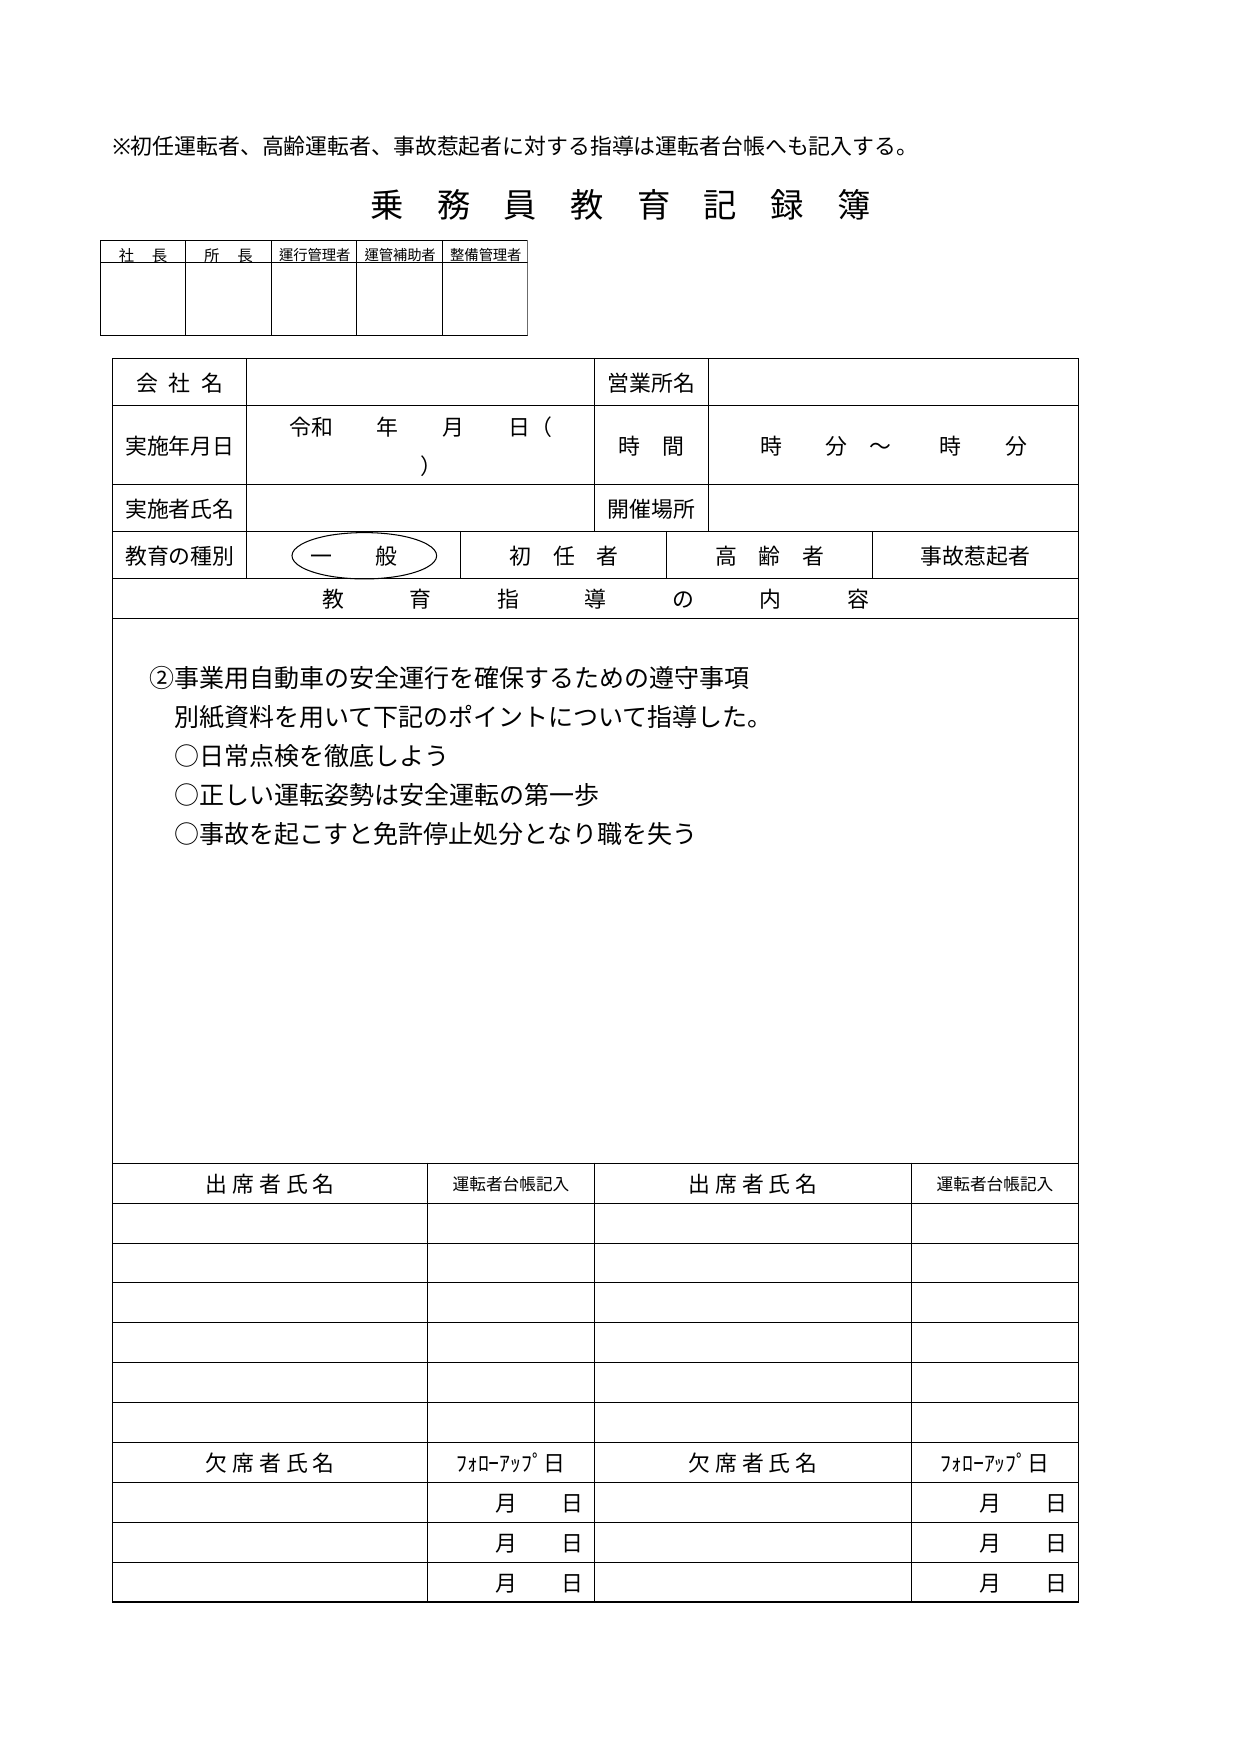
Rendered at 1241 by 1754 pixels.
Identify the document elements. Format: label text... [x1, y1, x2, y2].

table_cell [595, 1483, 911, 1522]
table_cell 月 日 [428, 1523, 594, 1562]
table_cell [912, 1323, 1078, 1362]
table_cell [428, 1244, 594, 1282]
table_cell [113, 1323, 427, 1362]
table_cell 教育の種別 [113, 532, 246, 578]
table_cell [428, 1363, 594, 1402]
table_cell 時 分 ～ 時 分 [709, 406, 1078, 484]
table_cell 欠 席 者 氏 名 [113, 1443, 427, 1482]
table_cell [113, 1363, 427, 1402]
table_cell [912, 1363, 1078, 1402]
text ※初任運転者、高齢運転者、事故惹起者に対する指導は運転者台帳へも記入する。 [112, 125, 1128, 164]
table_cell [113, 1283, 427, 1322]
table_cell [428, 1323, 594, 1362]
table_cell 出 席 者 氏 名 [113, 1164, 427, 1202]
table_cell [113, 1563, 427, 1601]
table_cell 一 般 [247, 532, 344, 578]
table_cell 実施年月日 [113, 406, 246, 484]
table_cell 月 日 [912, 1483, 1078, 1522]
table_cell [428, 1283, 594, 1322]
table_cell 運転者台帳記入 [428, 1164, 594, 1202]
table_header 会社名 [113, 359, 246, 405]
table_cell [113, 1483, 427, 1522]
table_cell 月 日 [912, 1523, 1078, 1562]
table_cell [912, 1244, 1078, 1282]
table_cell 一 般 [385, 532, 460, 578]
table_cell 令和 年 月 日（ ） [247, 406, 594, 484]
table_cell [595, 1244, 911, 1282]
table_cell [595, 1363, 911, 1402]
table_cell [595, 1204, 911, 1242]
table_cell ﾌｫﾛｰｱｯﾌﾟ日 [912, 1443, 1078, 1482]
table_cell [113, 1523, 427, 1562]
table_cell [247, 485, 594, 531]
table_cell [595, 1403, 911, 1442]
table_cell 時間 [595, 406, 708, 484]
table_cell [113, 1244, 427, 1282]
table_header 営業所名 [595, 359, 708, 405]
table_cell 月 日 [912, 1563, 1078, 1601]
table_cell 運転者台帳記入 [912, 1164, 1078, 1202]
table_cell [595, 1523, 911, 1562]
table_cell [428, 1403, 594, 1442]
table_cell 事故惹起者 [873, 532, 1078, 578]
table_cell ﾌｫﾛｰｱｯﾌﾟ日 [428, 1443, 594, 1482]
table_header [709, 359, 1078, 405]
table_cell [428, 1204, 594, 1242]
table_header [247, 359, 594, 405]
table_cell [595, 1563, 911, 1601]
table_cell [709, 485, 1078, 531]
table_cell [113, 1403, 427, 1442]
text 乗 務 員 教 育 記 録 簿 [112, 164, 1128, 242]
table_cell ②事業用自動車の安全運行を確保するための遵守事項 別紙資料を用いて下記のポイントについて指導した。 ○日常点検を徹底しよう ○正しい運転姿勢は安全運転の第一歩 ○事故を起こすと免許停止処分となり職を失う [113, 619, 1078, 1163]
table_cell 月 日 [428, 1483, 594, 1522]
table_cell 初 任 者 [461, 532, 666, 578]
table_cell 月 日 [428, 1563, 594, 1601]
table_cell 教 育 指 導 の 内 容 [113, 579, 1078, 618]
table_cell 高 齢 者 [667, 532, 872, 578]
table_cell [595, 1323, 911, 1362]
table_cell [113, 1204, 427, 1242]
table_cell [912, 1403, 1078, 1442]
table_cell 実施者氏名 [113, 485, 246, 531]
table_cell [912, 1204, 1078, 1242]
table_cell [912, 1283, 1078, 1322]
table_cell 欠 席 者 氏 名 [595, 1443, 911, 1482]
table_cell 出 席 者 氏 名 [595, 1164, 911, 1202]
table_cell 開催場所 [595, 485, 708, 531]
table_cell [595, 1283, 911, 1322]
table_cell 一 般 [293, 534, 435, 578]
